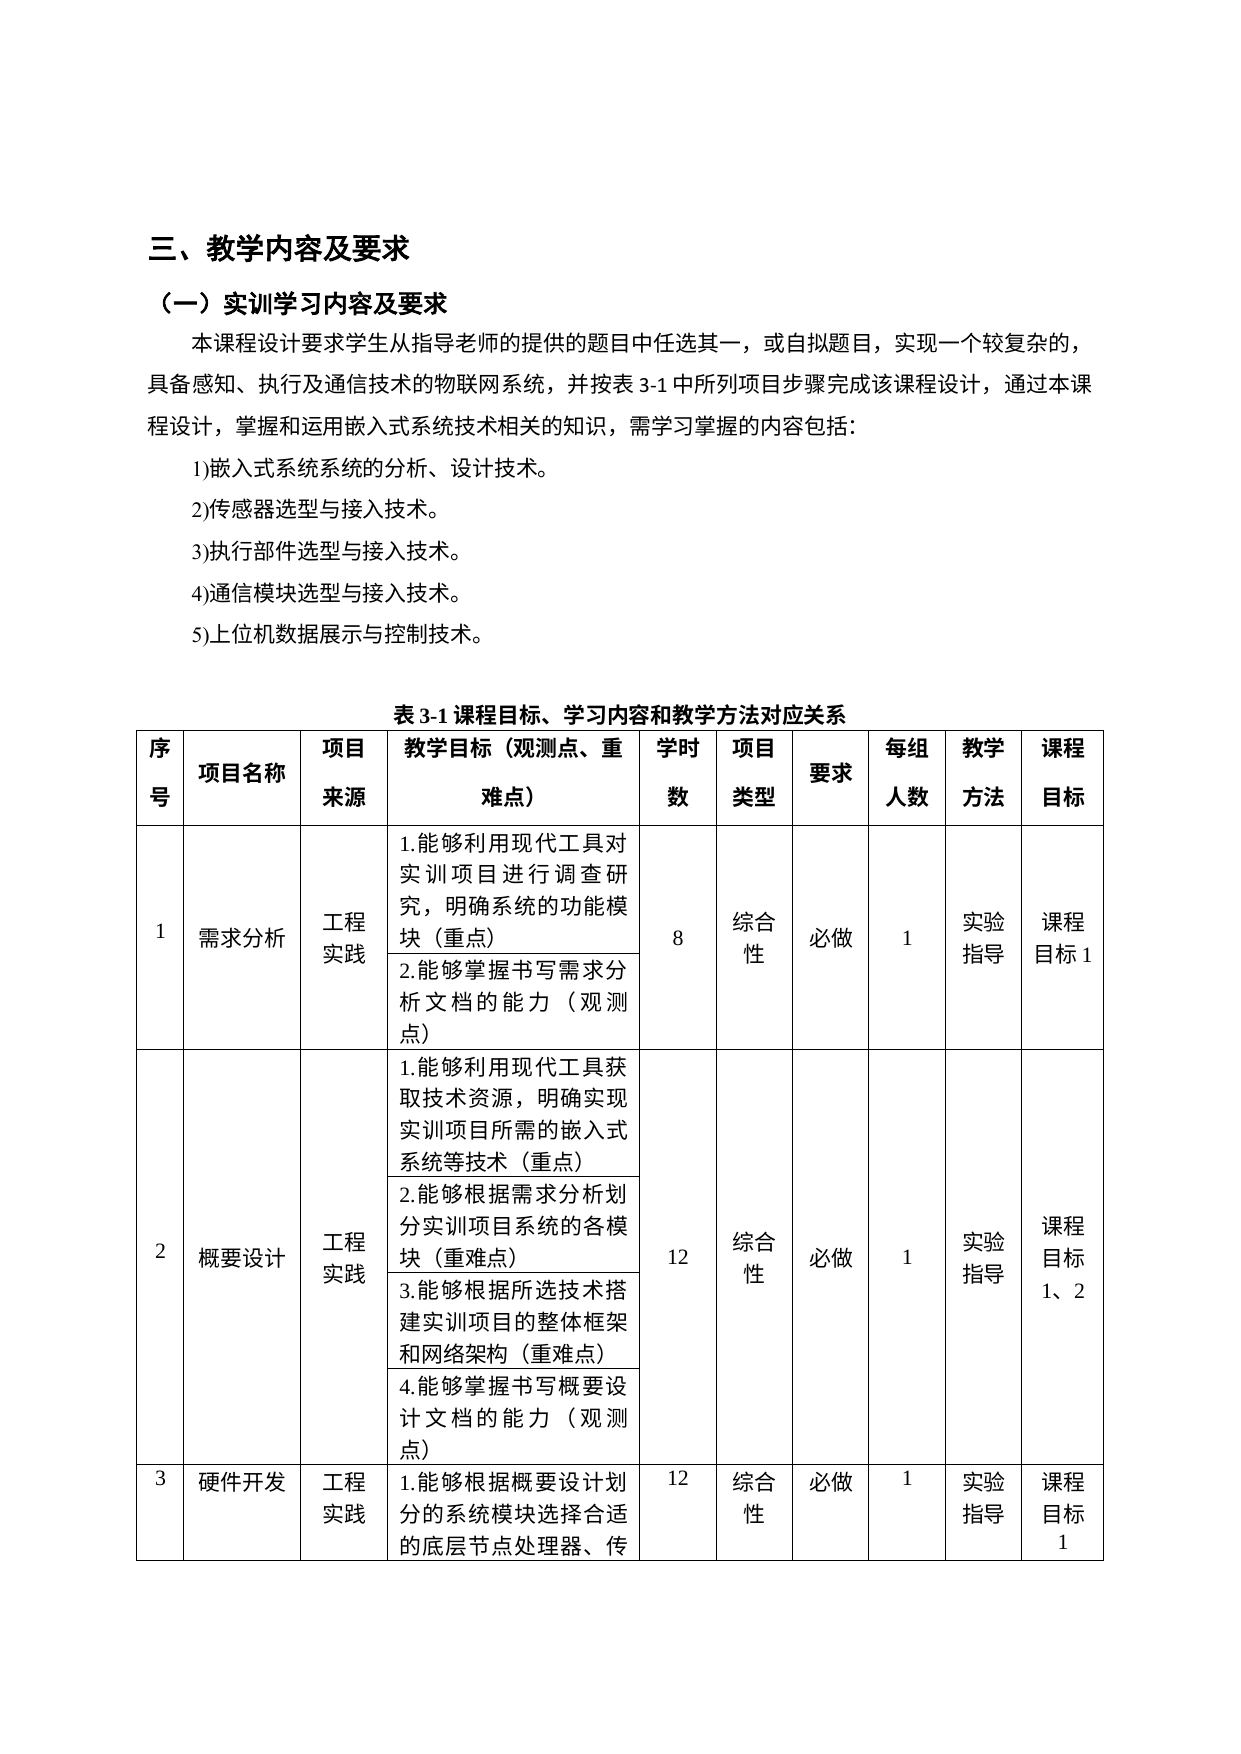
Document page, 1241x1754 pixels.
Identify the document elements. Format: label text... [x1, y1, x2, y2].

table_cell 工程实践 [301, 1465, 387, 1560]
table_cell 课程目标1、2、3 [1022, 1465, 1103, 1560]
table_cell 1 [869, 1465, 945, 1560]
table_header 教学方法 [946, 731, 1021, 825]
text 5)上位机数据展示与控制技术。 [148, 609, 1093, 651]
table_header 项目名称 [184, 731, 300, 825]
table_cell 1 [869, 826, 945, 1048]
text 本课程设计要求学生从指导老师的提供的题目中任选其一，或自拟题目，实现一个较复杂的，具备感知、执行及通信技术的物联网系统，并按表3-1中所列项目步骤完成该课程设计，通过本课程设计，掌握和运用嵌入式系统技术相关的知识，需学习掌握的内容包括： [148, 318, 1093, 443]
table_cell 1 [869, 1050, 945, 1464]
table_cell 8 [640, 826, 716, 1048]
text 表3-1 课程目标、学习内容和教学方法对应关系 [148, 697, 1093, 730]
table_header 课程目标 [1022, 731, 1103, 825]
table_cell 工程实践 [301, 1050, 387, 1464]
table_header 每组人数 [869, 731, 945, 825]
table_cell 必做 [793, 1465, 868, 1560]
table_cell 实验指导 [946, 826, 1021, 1048]
table_cell 需求分析 [184, 826, 300, 1048]
table_cell 1.能够利用现代工具对实训项目进行调查研究，明确系统的功能模块（重点） [388, 826, 639, 952]
table_header 教学目标（观测点、重难点） [388, 731, 639, 825]
table_cell 课程目标1、2 [1022, 1050, 1103, 1464]
table_cell 综合性 [717, 1465, 792, 1560]
table_cell 工程实践 [301, 826, 387, 1048]
text 三、教学内容及要求 [148, 213, 1093, 278]
table_cell 2.能够掌握书写需求分析文档的能力（观测点） [388, 954, 639, 1048]
table_cell 1.能够利用现代工具获取技术资源，明确实现实训项目所需的嵌入式系统等技术（重点） [388, 1050, 639, 1176]
table_cell 2 [137, 1050, 183, 1464]
table_cell 1 [137, 826, 183, 1048]
table_header 学时数 [640, 731, 716, 825]
table_cell 实验指导 [946, 1465, 1021, 1560]
text 3)执行部件选型与接入技术。 [148, 526, 1093, 568]
table_cell 3 [137, 1465, 183, 1560]
table_cell 硬件开发 [184, 1465, 300, 1560]
table_cell 必做 [793, 1050, 868, 1464]
text （一）实训学习内容及要求 [148, 285, 1093, 318]
text 2)传感器选型与接入技术。 [148, 484, 1093, 526]
table_header 项目来源 [301, 731, 387, 825]
table_header 项目类型 [717, 731, 792, 825]
table_cell 综合性 [717, 826, 792, 1048]
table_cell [388, 1465, 639, 1560]
table_cell 必做 [793, 826, 868, 1048]
table_cell 12 [640, 1050, 716, 1464]
table_cell 2.能够根据需求分析划分实训项目系统的各模块（重难点） [388, 1177, 639, 1272]
table_cell 实验指导 [946, 1050, 1021, 1464]
table_cell 综合性 [717, 1050, 792, 1464]
text 1)嵌入式系统系统的分析、设计技术。 [148, 443, 1093, 484]
text 4)通信模块选型与接入技术。 [148, 568, 1093, 609]
table_header 序号 [137, 731, 183, 825]
table_cell 4.能够掌握书写概要设计文档的能力（观测点） [388, 1369, 639, 1464]
table_header 要求 [793, 731, 868, 825]
table_cell 12 [640, 1465, 716, 1560]
table_cell 3.能够根据所选技术搭建实训项目的整体框架和网络架构（重难点） [388, 1273, 639, 1368]
table_cell 概要设计 [184, 1050, 300, 1464]
table_cell 课程目标1 [1022, 826, 1103, 1048]
